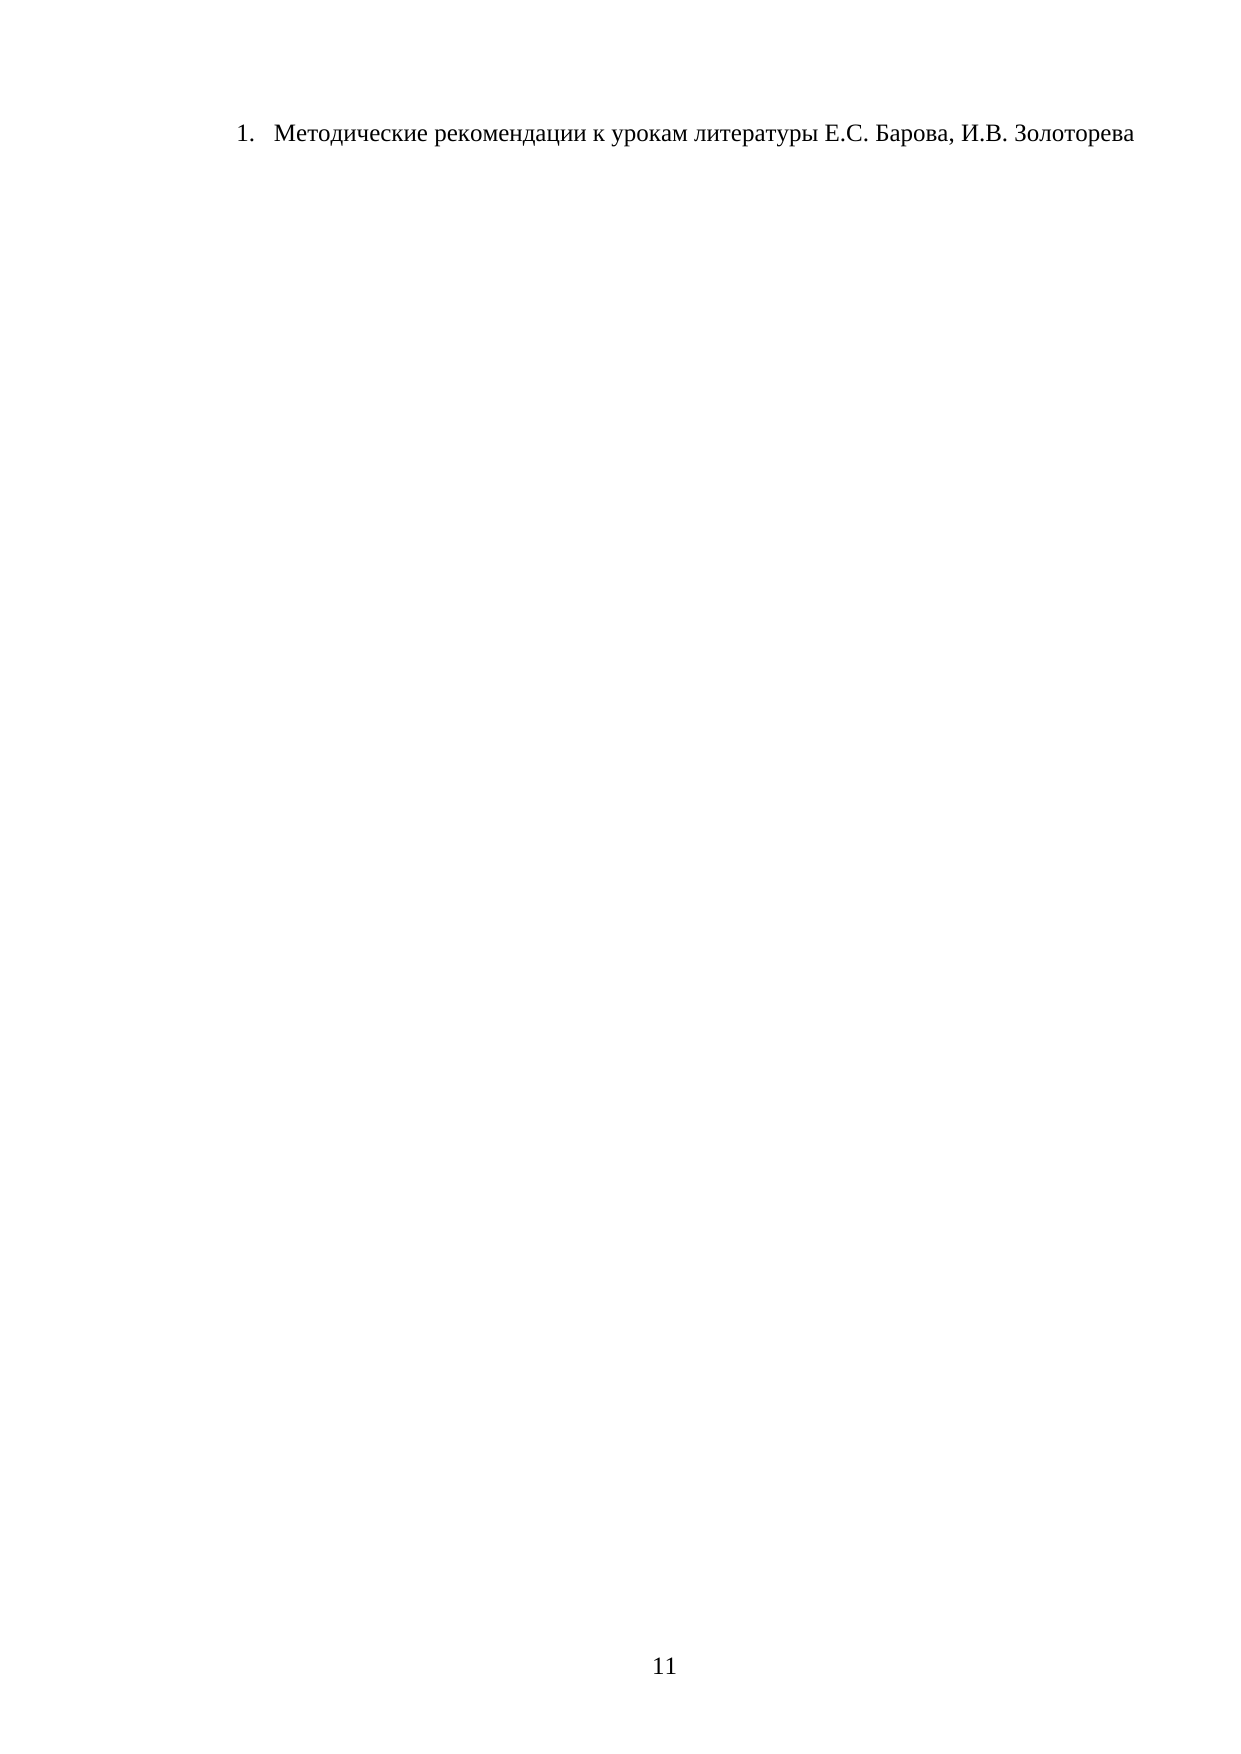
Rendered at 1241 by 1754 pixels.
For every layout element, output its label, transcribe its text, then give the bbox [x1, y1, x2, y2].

list Методические рекомендации к урокам литературы Е.С. Барова, И.В. Золоторева [236, 118, 1152, 147]
